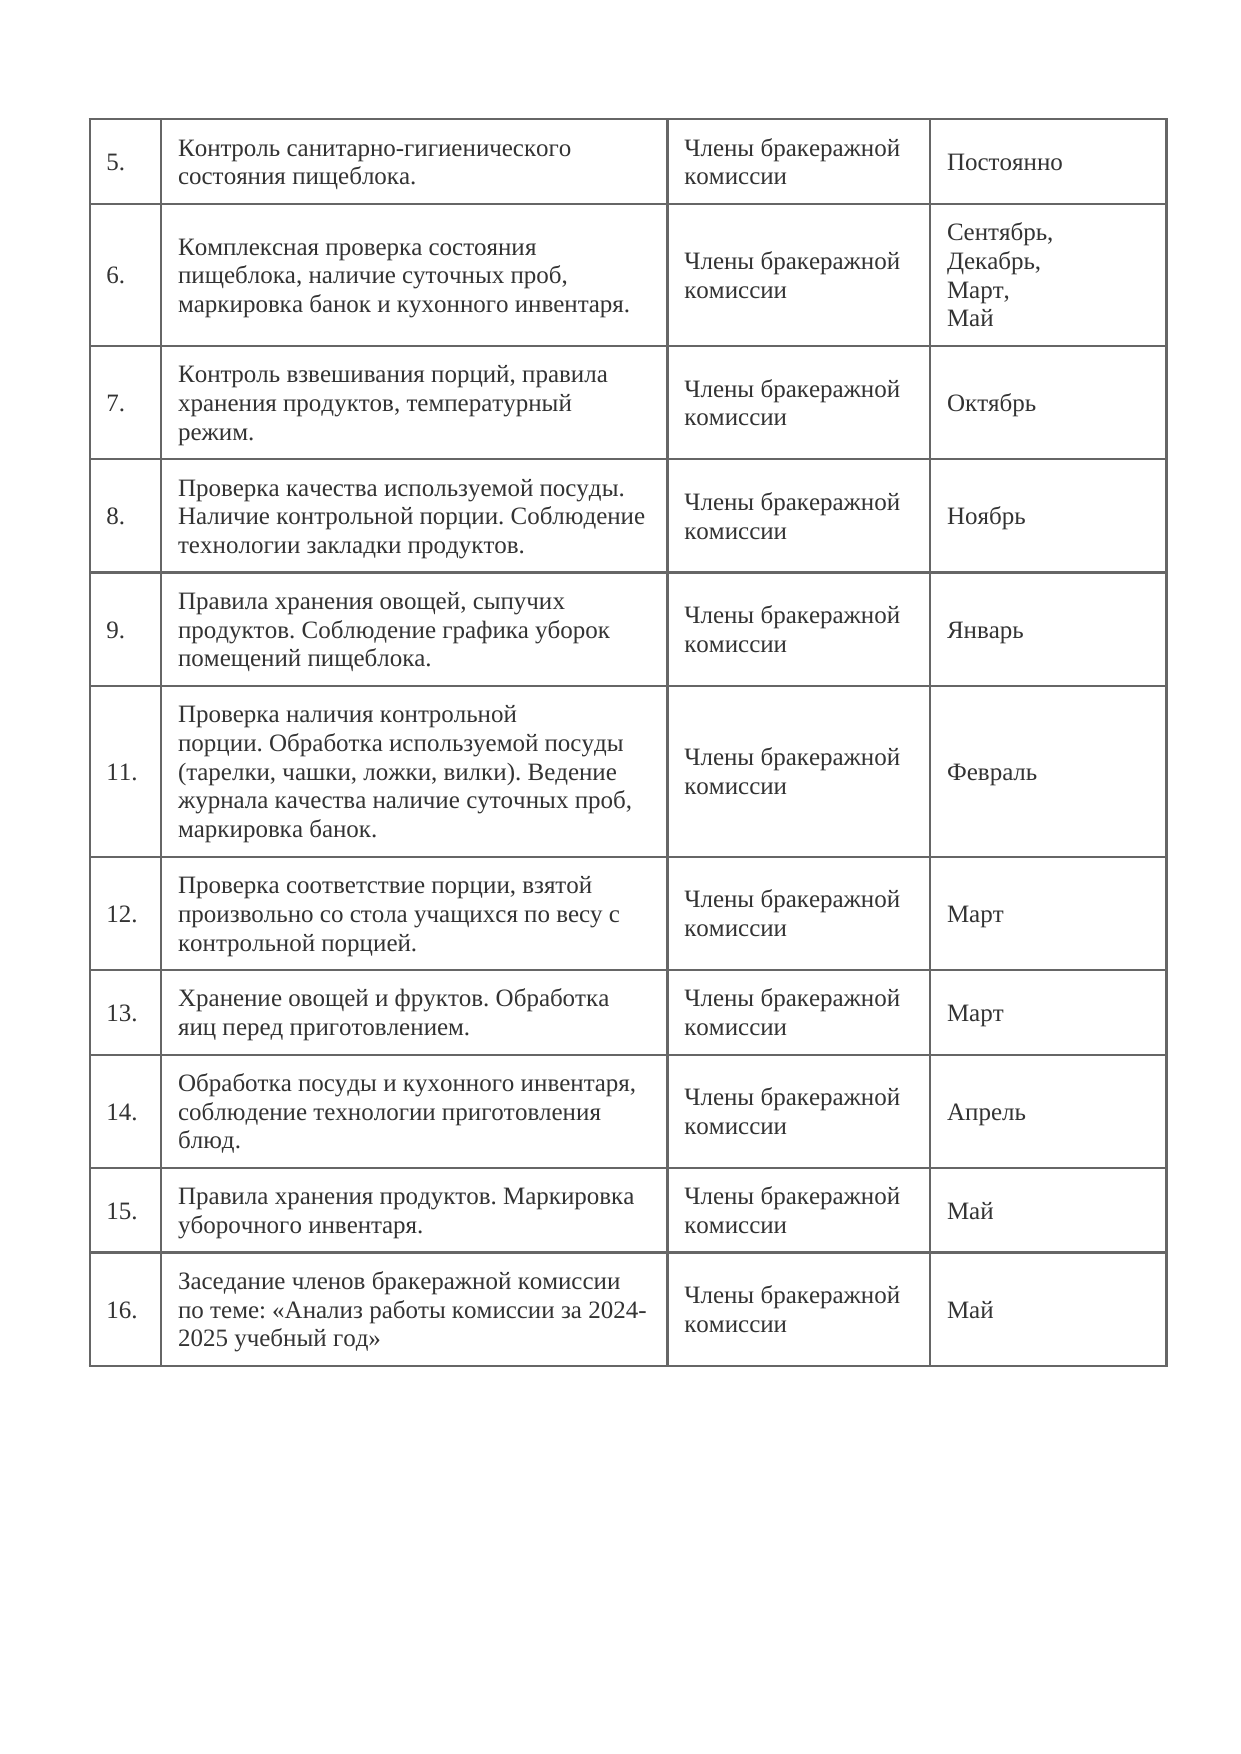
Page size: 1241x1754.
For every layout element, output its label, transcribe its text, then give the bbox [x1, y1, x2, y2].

table_cell 14. [91, 1056, 160, 1167]
table_cell Члены бракеражной комиссии [669, 1169, 929, 1251]
table_cell Ноябрь [931, 460, 1165, 571]
table_cell Февраль [931, 687, 1165, 856]
table_cell Члены бракеражной комиссии [669, 460, 929, 571]
table_cell Январь [931, 574, 1165, 685]
table_cell Март [931, 858, 1165, 969]
table_cell 12. [91, 858, 160, 969]
table_cell Члены бракеражной комиссии [669, 1056, 929, 1167]
table_cell Октябрь [931, 347, 1165, 458]
table_cell Март [931, 971, 1165, 1053]
table_cell 7. [91, 347, 160, 458]
table_cell Контроль санитарно-гигиенического состояния пищеблока. [162, 120, 666, 203]
table_cell 9. [91, 574, 160, 685]
table_cell 5. [91, 120, 160, 203]
table_cell Члены бракеражной комиссии [669, 687, 929, 856]
table_cell 13. [91, 971, 160, 1053]
table_cell Члены бракеражной комиссии [669, 205, 929, 345]
table_cell Члены бракеражной комиссии [669, 1254, 929, 1365]
table_cell Члены бракеражной комиссии [669, 574, 929, 685]
table_cell Проверка качества используемой посуды. Наличие контрольной порции. Соблюдение технологии закладки продуктов. [162, 460, 666, 571]
table_cell Контроль взвешивания порций, правила хранения продуктов, температурный режим. [162, 347, 666, 458]
table_cell 8. [91, 460, 160, 571]
table_cell Комплексная проверка состояния пищеблока, наличие суточных проб, маркировка банок и кухонного инвентаря. [162, 205, 666, 345]
table_cell Обработка посуды и кухонного инвентаря, соблюдение технологии приготовления блюд. [162, 1056, 666, 1167]
table_cell Постоянно [931, 120, 1165, 203]
table_cell Сентябрь, Декабрь, Март, Май [931, 205, 1165, 345]
table_cell 16. [91, 1254, 160, 1365]
table_cell Правила хранения продуктов. Маркировка уборочного инвентаря. [162, 1169, 666, 1251]
table_cell Члены бракеражной комиссии [669, 971, 929, 1053]
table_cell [669, 120, 929, 203]
table_cell Апрель [931, 1056, 1165, 1167]
table_cell Заседание членов бракеражной комиссии по теме: «Анализ работы комиссии за 2024-2025 учебный год» [162, 1254, 666, 1365]
table_cell 15. [91, 1169, 160, 1251]
table_cell Члены бракеражной комиссии [669, 347, 929, 458]
table_cell 6. [91, 205, 160, 345]
table_cell Хранение овощей и фруктов. Обработка яиц перед приготовлением. [162, 971, 666, 1053]
table_cell Правила хранения овощей, сыпучих продуктов. Соблюдение графика уборок помещений пищеблока. [162, 574, 666, 685]
table_cell Май [931, 1254, 1165, 1365]
table_cell Члены бракеражной комиссии [669, 858, 929, 969]
table_cell 11. [91, 687, 160, 856]
table_cell Проверка наличия контрольной порции. Обработка используемой посуды (тарелки, чашки, ложки, вилки). Ведение журнала качества наличие суточных проб, маркировка банок. [162, 687, 666, 856]
table_cell Проверка соответствие порции, взятой произвольно со стола учащихся по весу с контрольной порцией. [162, 858, 666, 969]
table_cell Май [931, 1169, 1165, 1251]
